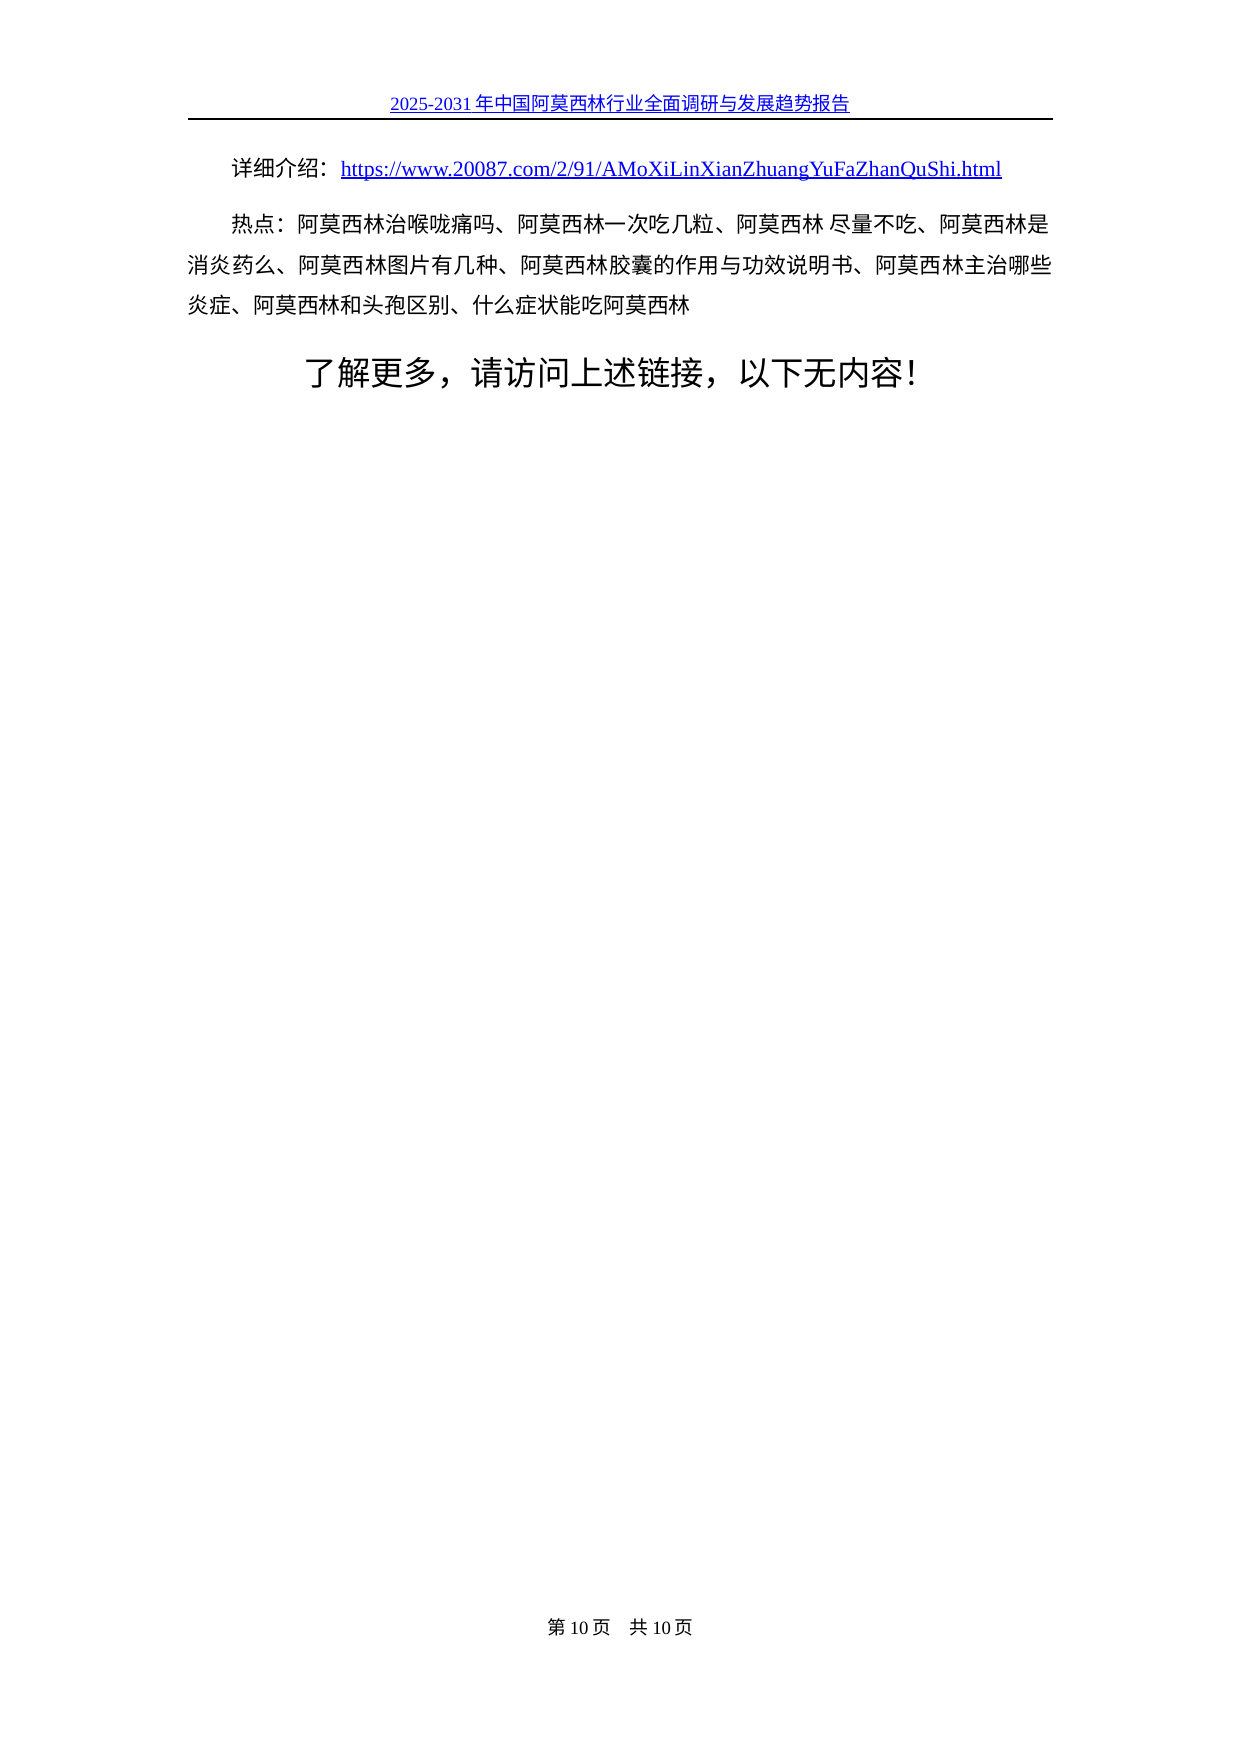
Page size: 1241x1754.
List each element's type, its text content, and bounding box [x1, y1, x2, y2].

title 了解更多，请访问上述链接，以下无内容！ [187, 338, 1053, 403]
text 热点：阿莫西林治喉咙痛吗、阿莫西林一次吃几粒、阿莫西林 尽量不吃、阿莫西林是消炎药么、阿莫西林图片有几种、阿莫西林胶囊的作用与功效说明书、阿莫西林主治哪些炎症、阿莫西林和头孢区别、什么症状能吃阿莫西林 [187, 207, 1053, 321]
text 详细介绍：https://www.20087.com/2/91/AMoXiLinXianZhuangYuFaZhanQuShi.html [187, 150, 1053, 183]
